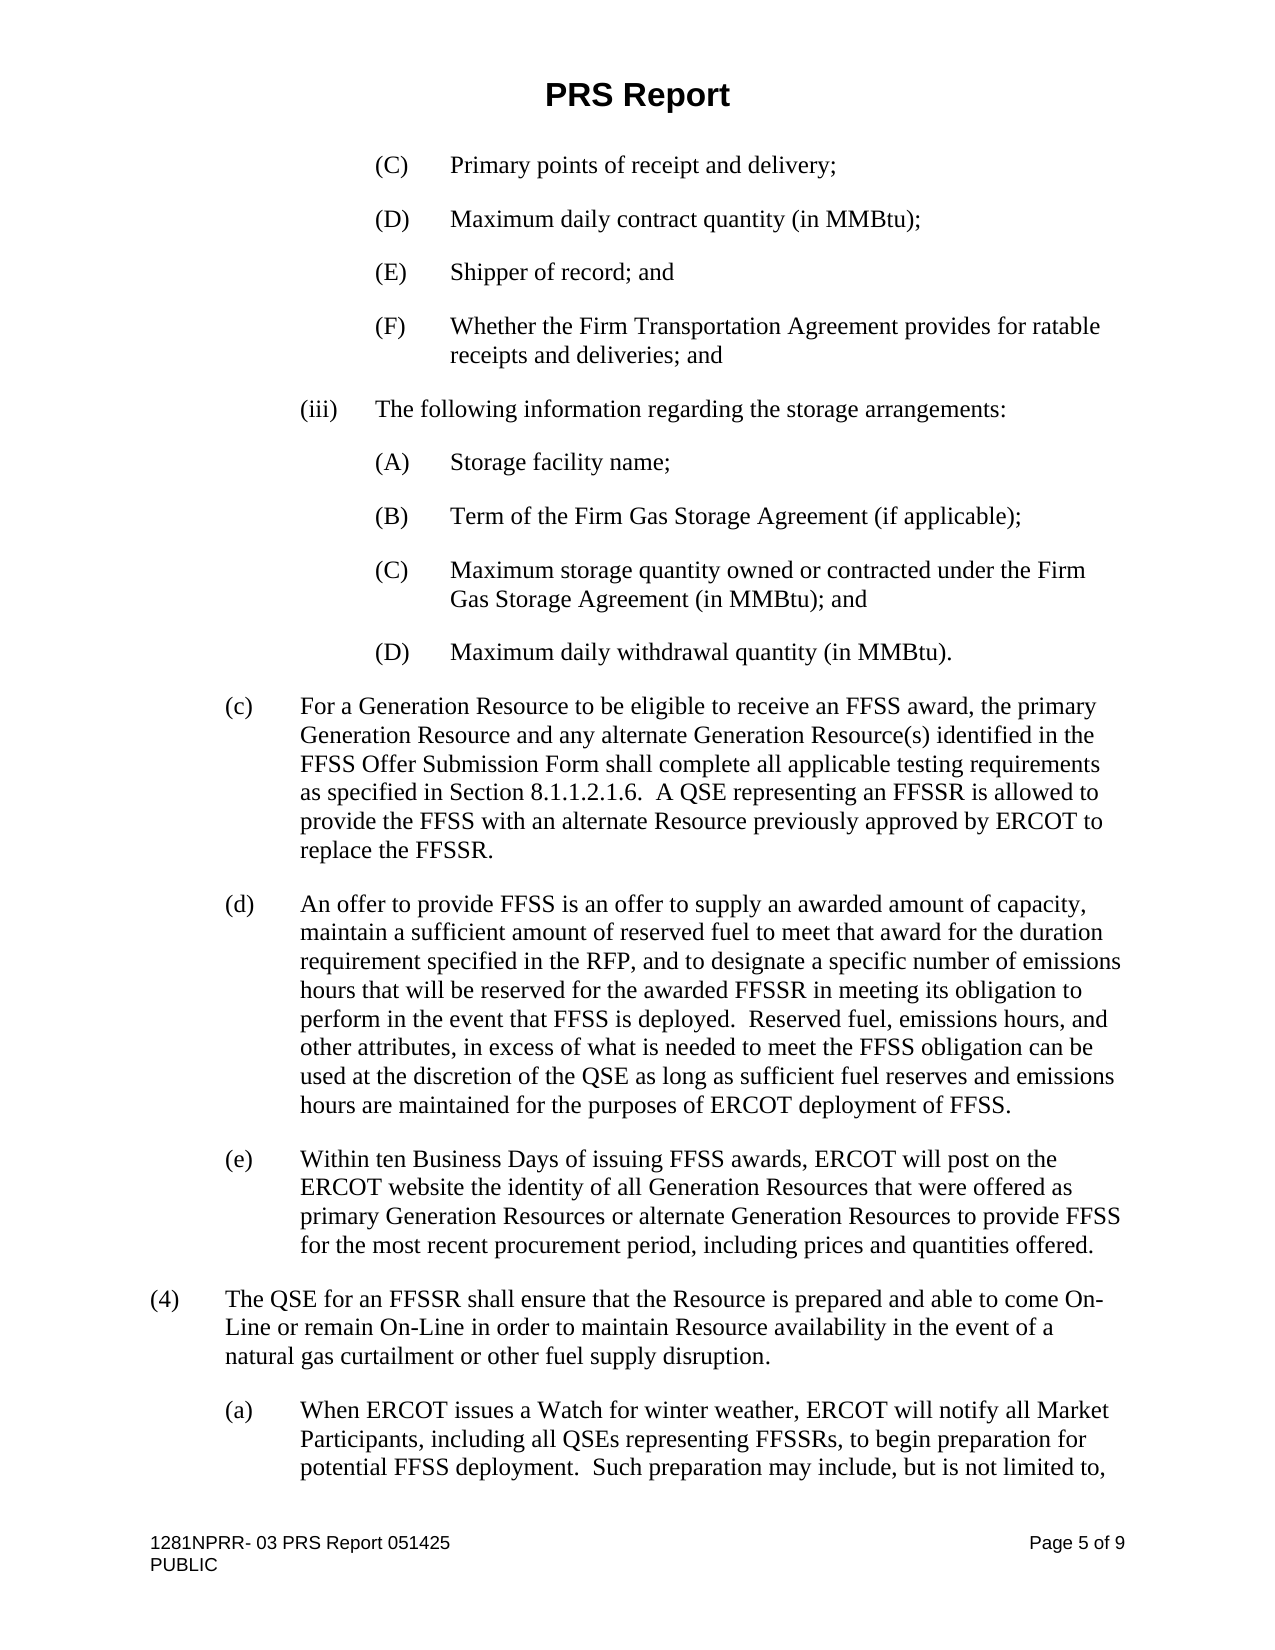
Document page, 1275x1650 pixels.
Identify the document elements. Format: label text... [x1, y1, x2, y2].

text (C) Maximum storage quantity owned or contracted under the Firm Gas Storage Agreement (in MMBtu); and [375, 555, 1125, 612]
text (c) For a Generation Resource to be eligible to receive an FFSS award, the primary Generation Resource and any alternate Generation Resource(s) identified in the FFSS Offer Submission Form shall complete all applicable testing requirements as specified in Section 8.1.1.2.1.6. A QSE representing an FFSSR is allowed to provide the FFSS with an alternate Resource previously approved by ERCOT to replace the FFSSR. [225, 691, 1125, 864]
text (B) Term of the Firm Gas Storage Agreement (if applicable); [375, 501, 1125, 530]
text (4) The QSE for an FFSSR shall ensure that the Resource is prepared and able to come On-Line or remain On-Line in order to maintain Resource availability in the event of a natural gas curtailment or other fuel supply disruption. [150, 1284, 1125, 1370]
text (D) Maximum daily contract quantity (in MMBtu); [375, 204, 1125, 232]
text (C) Primary points of receipt and delivery; [375, 150, 1125, 179]
text (D) Maximum daily withdrawal quantity (in MMBtu). [375, 637, 1125, 666]
text (A) Storage facility name; [375, 447, 1125, 476]
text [225, 1395, 1125, 1481]
text (iii) The following information regarding the storage arrangements: [300, 394, 1125, 422]
text (d) An offer to provide FFSS is an offer to supply an awarded amount of capacity, maintain a sufficient amount of reserved fuel to meet that award for the duration requirement specified in the RFP, and to designate a specific number of emissions hours that will be reserved for the awarded FFSSR in meeting its obligation to perform in the event that FFSS is deployed. Reserved fuel, emissions hours, and other attributes, in excess of what is needed to meet the FFSS obligation can be used at the discretion of the QSE as long as sufficient fuel reserves and emissions hours are maintained for the purposes of ERCOT deployment of FFSS. [225, 889, 1125, 1119]
text (e) Within ten Business Days of issuing FFSS awards, ERCOT will post on the ERCOT website the identity of all Generation Resources that were offered as primary Generation Resources or alternate Generation Resources to provide FFSS for the most recent procurement period, including prices and quantities offered. [225, 1144, 1125, 1259]
text (F) Whether the Firm Transportation Agreement provides for ratable receipts and deliveries; and [375, 311, 1125, 369]
text (E) Shipper of record; and [375, 257, 1125, 286]
